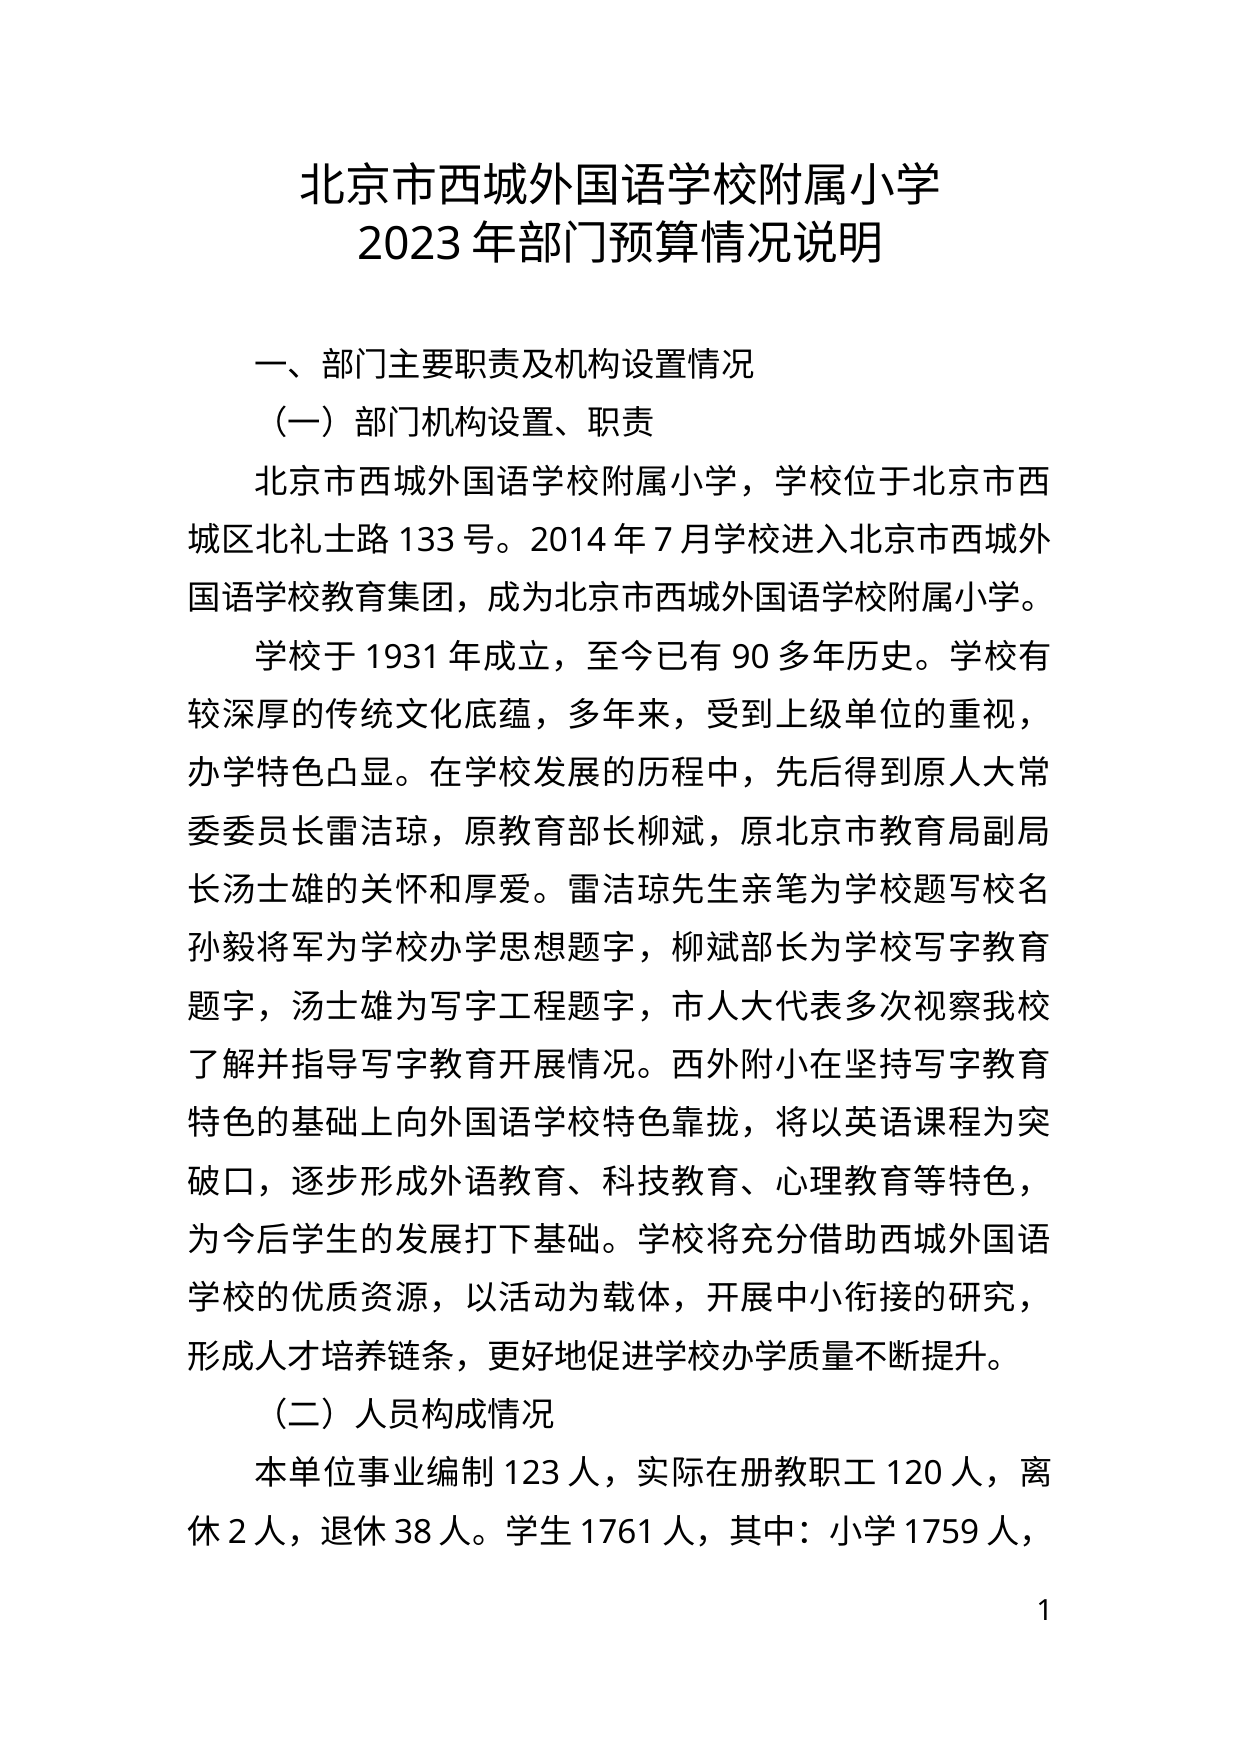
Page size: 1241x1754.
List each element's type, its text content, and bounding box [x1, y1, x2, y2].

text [187, 1438, 1053, 1555]
text 一、部门主要职责及机构设置情况 [187, 330, 1053, 388]
text （一）部门机构设置、职责 [187, 388, 1053, 446]
text 北京市西城外国语学校附属小学 [187, 155, 1053, 213]
text 学校于1931年成立，至今已有90多年历史。学校有较深厚的传统文化底蕴，多年来，受到上级单位的重视，办学特色凸显。在学校发展的历程中，先后得到原人大常委委员长雷洁琼，原教育部长柳斌，原北京市教育局副局长汤士雄的关怀和厚爱。雷洁琼先生亲笔为学校题写校名。孙毅将军为学校办学思想题字，柳斌部长为学校写字教育题字，汤士雄为写字工程题字，市人大代表多次视察我校了解并指导写字教育开展情况。西外附小在坚持写字教育特色的基础上向外国语学校特色靠拢，将以英语课程为突破口，逐步形成外语教育、科技教育、心理教育等特色，为今后学生的发展打下基础。学校将充分借助西城外国语学校的优质资源，以活动为载体，开展中小衔接的研究，形成人才培养链条，更好地促进学校办学质量不断提升。 [187, 621, 1053, 1380]
text （二）人员构成情况 [187, 1380, 1053, 1438]
text 2023年部门预算情况说明 [187, 213, 1053, 271]
text 北京市西城外国语学校附属小学，学校位于北京市西城区北礼士路133号。2014年7月学校进入北京市西城外国语学校教育集团，成为北京市西城外国语学校附属小学。 [187, 446, 1053, 621]
